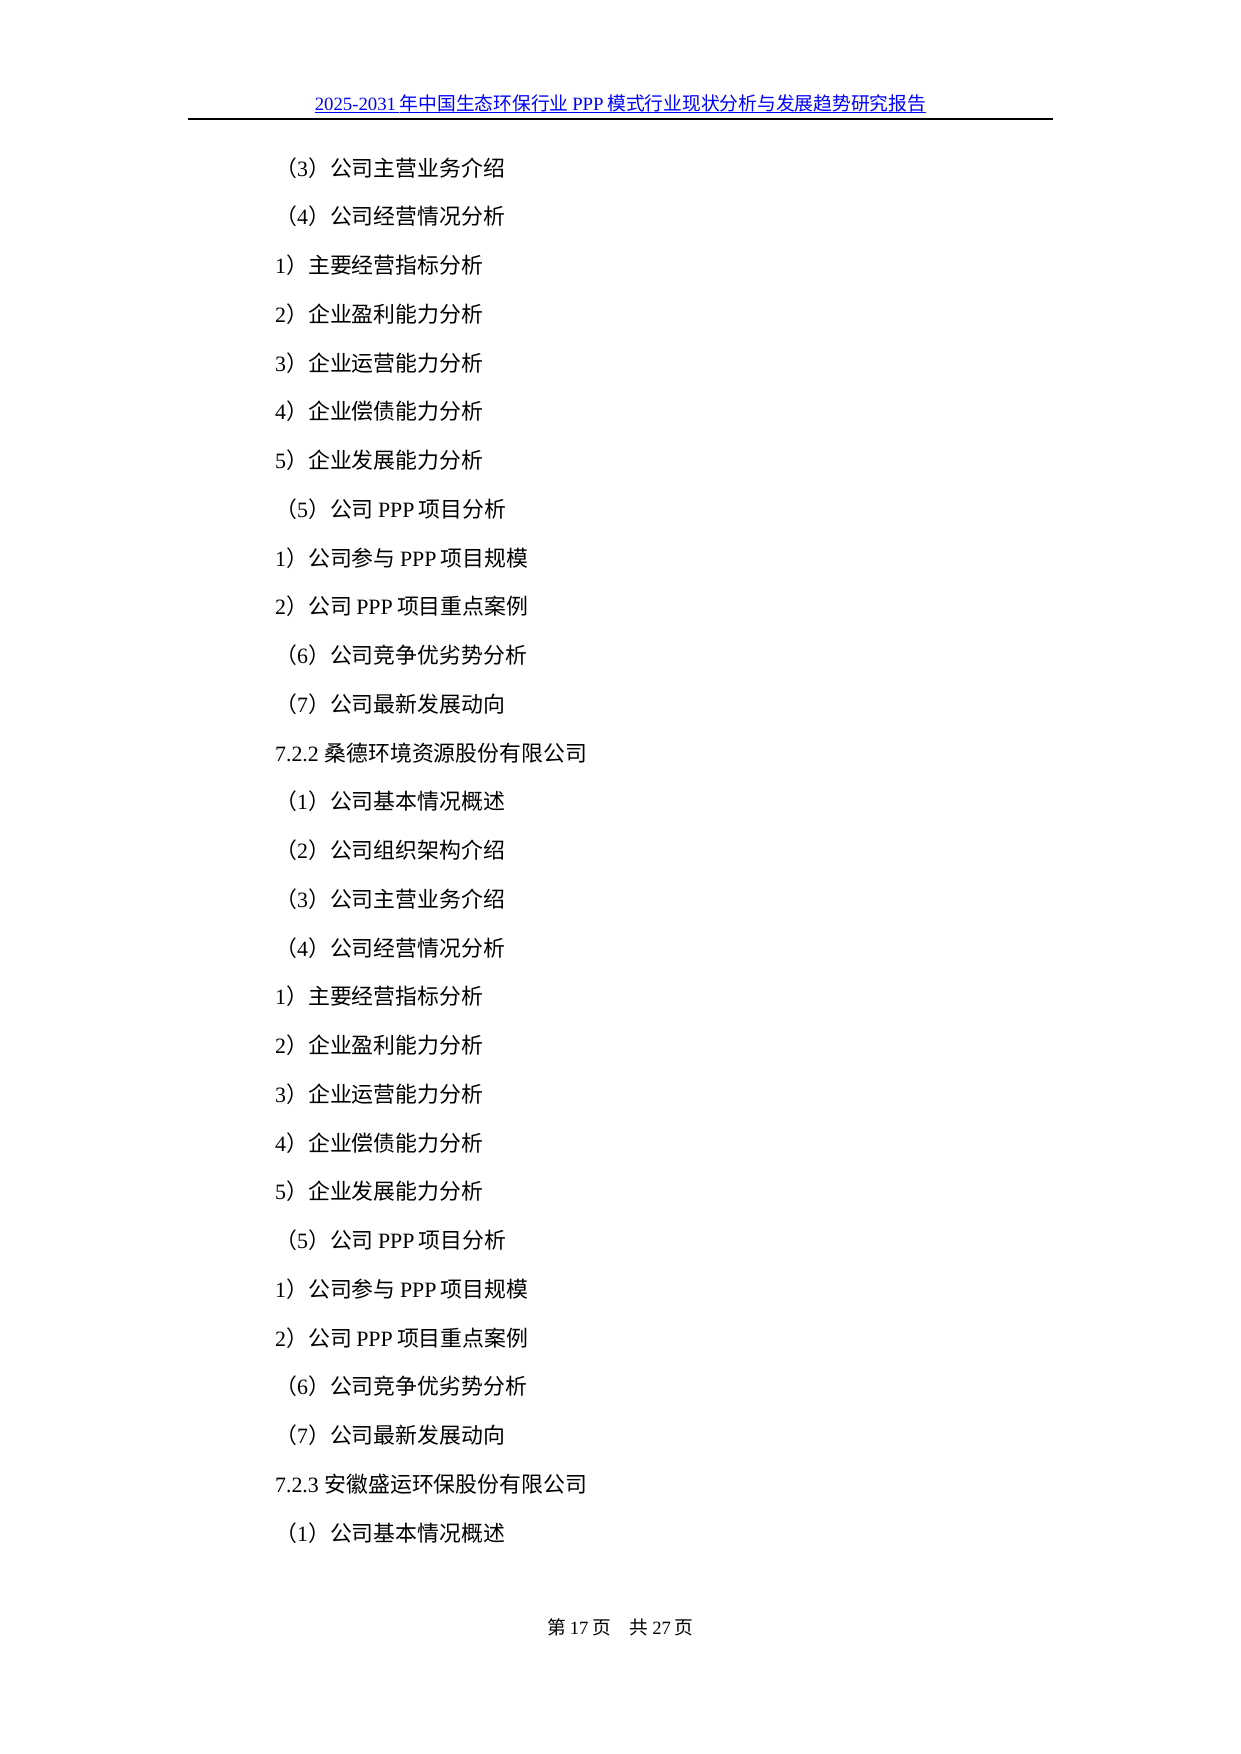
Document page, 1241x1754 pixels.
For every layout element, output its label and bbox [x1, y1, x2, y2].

text [187, 150, 1053, 1548]
